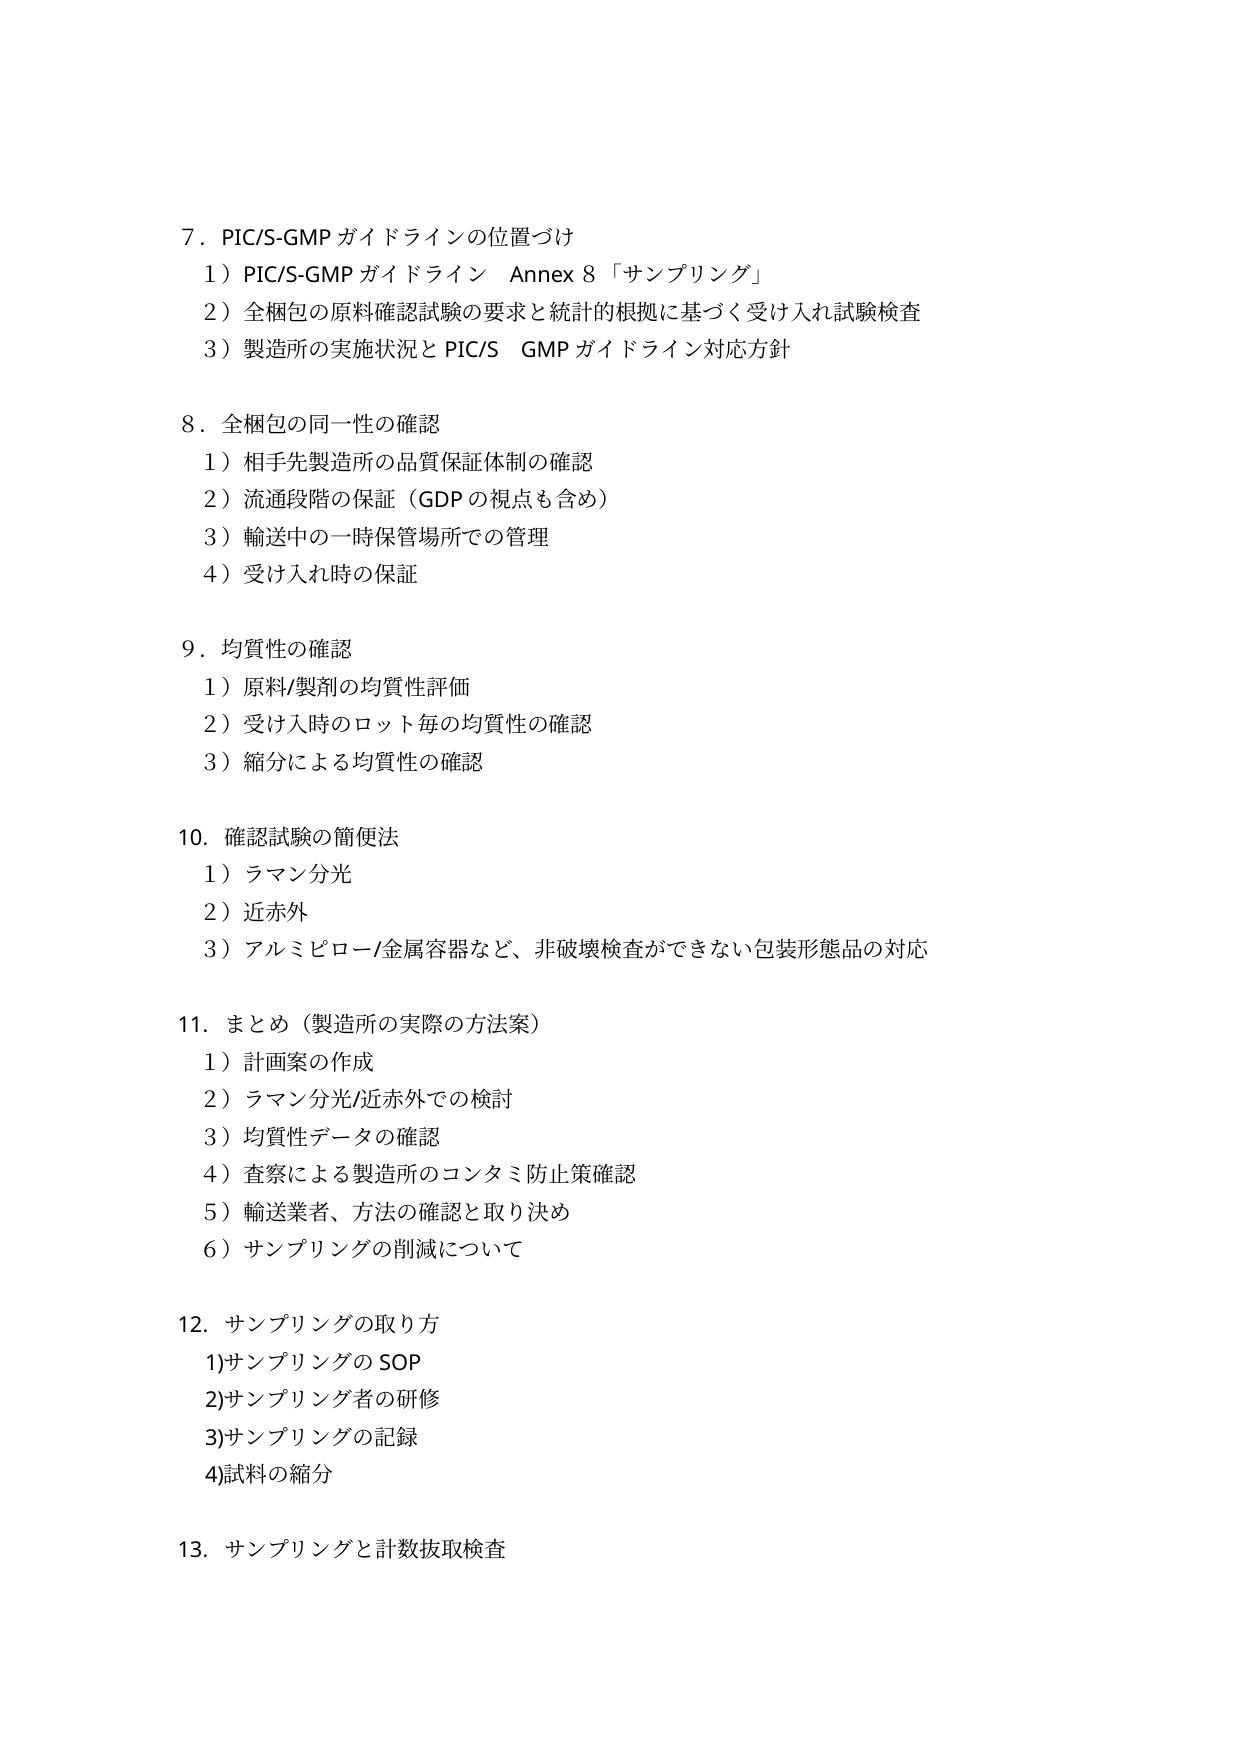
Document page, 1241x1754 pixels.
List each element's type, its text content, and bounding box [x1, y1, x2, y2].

text 10．確認試験の簡便法 [177, 817, 1063, 854]
text ３）輸送中の一時保管場所での管理 [177, 517, 1063, 554]
text ８．全梱包の同一性の確認 [177, 404, 1063, 442]
text １）原料/製剤の均質性評価 [177, 667, 1063, 704]
text ５）輸送業者、方法の確認と取り決め [177, 1192, 1063, 1229]
text ４）査察による製造所のコンタミ防止策確認 [177, 1154, 1063, 1192]
text １）ラマン分光 [177, 854, 1063, 892]
text ３）製造所の実施状況とPIC/S GMPガイドライン対応方針 [177, 329, 1063, 367]
text ９．均質性の確認 [177, 629, 1063, 667]
text ３）均質性データの確認 [177, 1117, 1063, 1154]
text ４）受け入れ時の保証 [177, 554, 1063, 592]
text ２）流通段階の保証（GDPの視点も含め） [177, 479, 1063, 517]
text ７．PIC/S-GMPガイドラインの位置づけ [177, 217, 1063, 254]
text １）相手先製造所の品質保証体制の確認 [177, 442, 1063, 479]
text 13．サンプリングと計数抜取検査 [177, 1529, 1063, 1567]
text ３）縮分による均質性の確認 [177, 742, 1063, 779]
text ２）受け入時のロット毎の均質性の確認 [177, 704, 1063, 742]
text ３）アルミピロー/金属容器など、非破壊検査ができない包装形態品の対応 [177, 929, 1063, 967]
text ２）近赤外 [177, 892, 1063, 929]
text 4)試料の縮分 [177, 1454, 1063, 1492]
text １）計画案の作成 [177, 1042, 1063, 1079]
text 11．まとめ（製造所の実際の方法案） [177, 1004, 1063, 1042]
text 3)サンプリングの記録 [177, 1417, 1063, 1454]
text 1)サンプリングのSOP [177, 1342, 1063, 1379]
text ２）ラマン分光/近赤外での検討 [177, 1079, 1063, 1117]
text 12．サンプリングの取り方 [177, 1304, 1063, 1342]
text 2)サンプリング者の研修 [177, 1379, 1063, 1417]
text １）PIC/S-GMPガイドライン Annex８「サンプリング」 [177, 254, 1063, 292]
text ２）全梱包の原料確認試験の要求と統計的根拠に基づく受け入れ試験検査 [177, 292, 1063, 329]
text ６）サンプリングの削減について [177, 1229, 1063, 1267]
